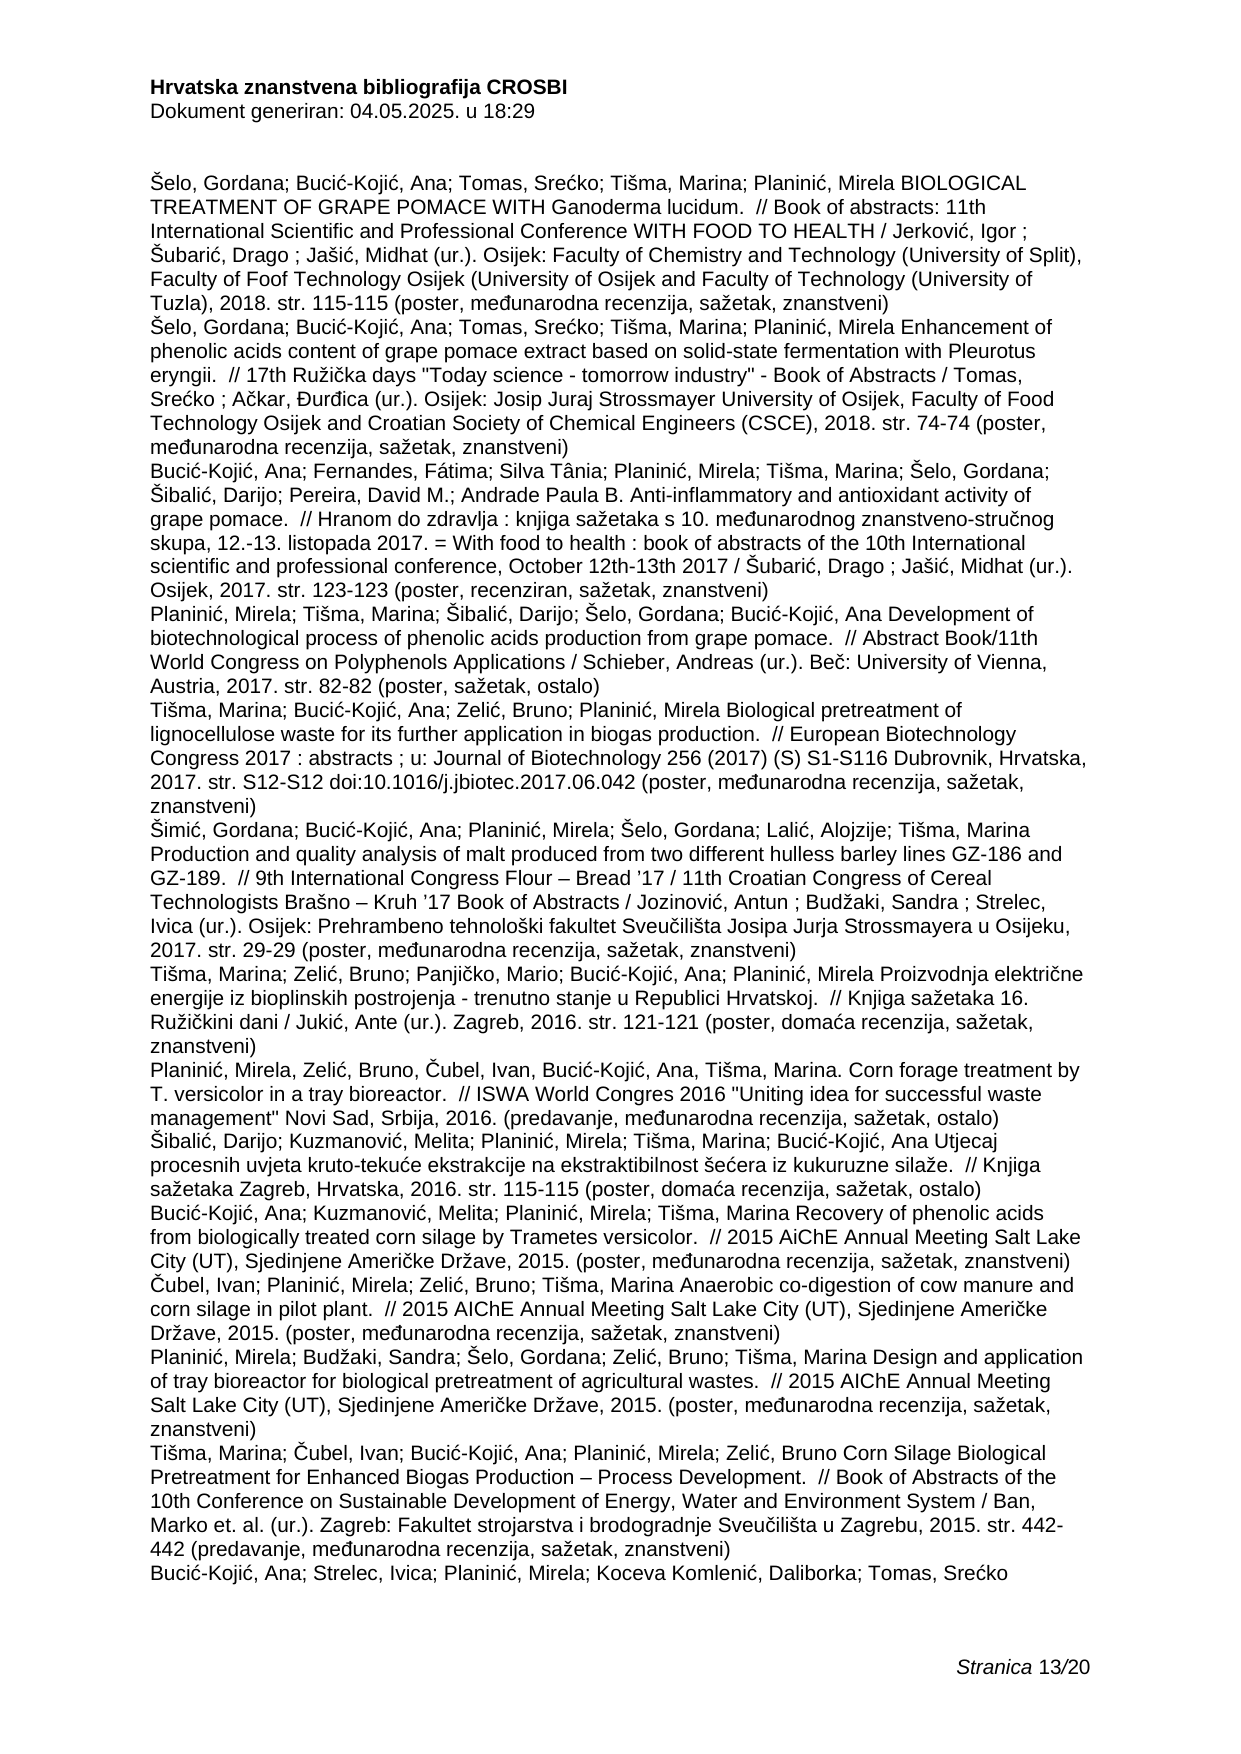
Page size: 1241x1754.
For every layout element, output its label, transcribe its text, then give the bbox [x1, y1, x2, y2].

text Šelo, Gordana; Bucić-Kojić, Ana; Tomas, Srećko; Tišma, Marina; Planinić, Mirela [150, 171, 1090, 315]
text Planinić, Mirela; Tišma, Marina; Šibalić, Darijo; Šelo, Gordana; Bucić-Kojić, Ana [150, 602, 1090, 698]
text Tišma, Marina; Bucić-Kojić, Ana; Zelić, Bruno; Planinić, Mirela [150, 698, 1090, 818]
text Planinić, Mirela, Zelić, Bruno, Čubel, Ivan, Bucić-Kojić, Ana, Tišma, Marina. [150, 1057, 1090, 1129]
text Tišma, Marina; Čubel, Ivan; Bucić-Kojić, Ana; Planinić, Mirela; Zelić, Bruno [150, 1441, 1090, 1561]
text Bucić-Kojić, Ana; Kuzmanović, Melita; Planinić, Mirela; Tišma, Marina [150, 1201, 1090, 1273]
text Čubel, Ivan; Planinić, Mirela; Zelić, Bruno; Tišma, Marina [150, 1273, 1090, 1345]
text Šibalić, Darijo; Kuzmanović, Melita; Planinić, Mirela; Tišma, Marina; Bucić-Kojić, Ana [150, 1129, 1090, 1201]
text Tišma, Marina; Zelić, Bruno; Panjičko, Mario; Bucić-Kojić, Ana; Planinić, Mirela [150, 962, 1090, 1057]
text Šelo, Gordana; Bucić-Kojić, Ana; Tomas, Srećko; Tišma, Marina; Planinić, Mirela [150, 315, 1090, 458]
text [150, 1561, 1090, 1584]
text Bucić-Kojić, Ana; Fernandes, Fátima; Silva Tânia; Planinić, Mirela; Tišma, Marina; Šelo, Gordana; Šibalić, Darijo; Pereira, David M.; Andrade Paula B. [150, 458, 1090, 602]
text Šimić, Gordana; Bucić-Kojić, Ana; Planinić, Mirela; Šelo, Gordana; Lalić, Alojzije; Tišma, Marina [150, 818, 1090, 962]
text Planinić, Mirela; Budžaki, Sandra; Šelo, Gordana; Zelić, Bruno; Tišma, Marina [150, 1345, 1090, 1441]
